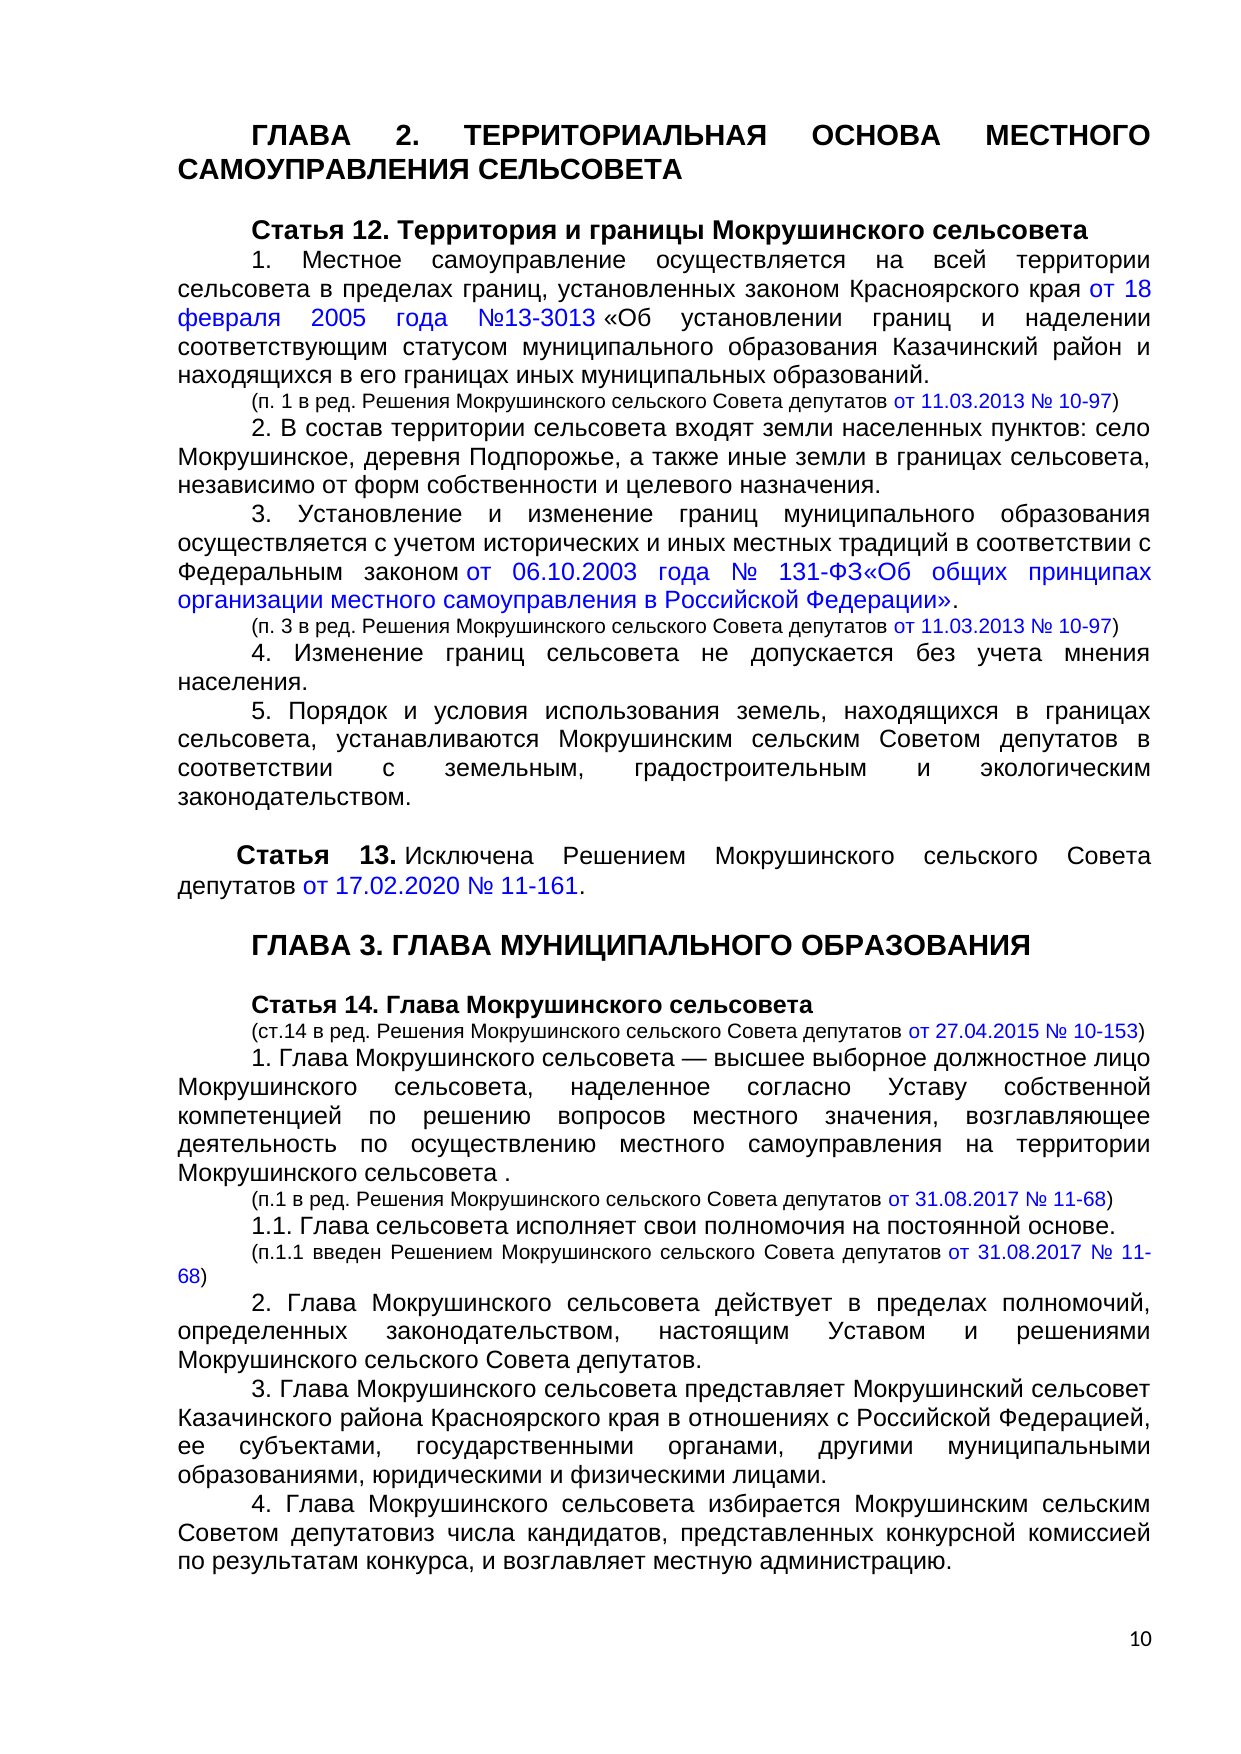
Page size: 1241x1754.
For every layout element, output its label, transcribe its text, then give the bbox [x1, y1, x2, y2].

text (п. 1 в ред. Решения Мокрушинского сельского Совета депутатов от 11.03.2013 № 10-97) [177, 389, 1152, 413]
text 3. Глава Мокрушинского сельсовета представляет Мокрушинский сельсовет Казачинского района Красноярского края в отношениях с Российской Федерацией, ее субъектами, государственными органами, другими муниципальными образованиями, юридическими и физическими лицами. [177, 1374, 1152, 1489]
text Статья 13. Исключена Решением Мокрушинского сельского Совета депутатов от 17.02.2020 № 11-161. [177, 839, 1152, 899]
text 3. Установление и изменение границ муниципального образования осуществляется с учетом исторических и иных местных традиций в соответствии с Федеральным законом от 06.10.2003 года № 131-ФЗ«Об общих принципах организации местного самоуправления в Российской Федерации». [177, 499, 1152, 614]
text 1. Глава Мокрушинского сельсовета — высшее выборное должностное лицо Мокрушинского сельсовета, наделенное согласно Уставу собственной компетенцией по решению вопросов местного значения, возглавляющее деятельность по осуществлению местного самоуправления на территории Мокрушинского сельсовета . [177, 1043, 1152, 1187]
text 2. Глава Мокрушинского сельсовета действует в пределах полномочий, определенных законодательством, настоящим Уставом и решениями Мокрушинского сельского Совета депутатов. [177, 1287, 1152, 1374]
text 5. Порядок и условия использования земель, находящихся в границах сельсовета, устанавливаются Мокрушинским сельским Советом депутатов в соответствии с земельным, градостроительным и экологическим законодательством. [177, 696, 1152, 811]
text 2. В состав территории сельсовета входят земли населенных пунктов: село Мокрушинское, деревня Подпорожье, а также иные земли в границах сельсовета, независимо от форм собственности и целевого назначения. [177, 413, 1152, 499]
text ГЛАВА 3. ГЛАВА МУНИЦИПАЛЬНОГО ОБРАЗОВАНИЯ [177, 928, 1152, 962]
text (п.1 в ред. Решения Мокрушинского сельского Совета депутатов от 31.08.2017 № 11-68) [177, 1187, 1152, 1211]
text Статья 12. Территория и границы Мокрушинского сельсовета [177, 214, 1152, 245]
text ГЛАВА 2. ТЕРРИТОРИАЛЬНАЯ ОСНОВА МЕСТНОГО САМОУПРАВЛЕНИЯ СЕЛЬСОВЕТА [177, 118, 1152, 185]
text (ст.14 в ред. Решения Мокрушинского сельского Совета депутатов от 27.04.2015 № 10-153) [177, 1019, 1152, 1043]
text Статья 14. Глава Мокрушинского сельсовета [177, 990, 1152, 1019]
text 4. Изменение границ сельсовета не допускается без учета мнения населения. [177, 638, 1152, 696]
text 1.1. Глава сельсовета исполняет свои полномочия на постоянной основе. [177, 1211, 1152, 1239]
text 4. Глава Мокрушинского сельсовета избирается Мокрушинским сельским Советом депутатовиз числа кандидатов, представленных конкурсной комиссией по результатам конкурса, и возглавляет местную администрацию. [177, 1489, 1152, 1575]
text 1. Местное самоуправление осуществляется на всей территории сельсовета в пределах границ, установленных законом Красноярского края от 18 февраля 2005 года №13-3013 «Об установлении границ и наделении соответствующим статусом муниципального образования Казачинский район и находящихся в его границах иных муниципальных образований. [177, 245, 1152, 389]
text (п. 3 в ред. Решения Мокрушинского сельского Совета депутатов от 11.03.2013 № 10-97) [177, 614, 1152, 638]
text (п.1.1 введен Решением Мокрушинского сельского Совета депутатов от 31.08.2017 № 11-68) [177, 1239, 1152, 1287]
